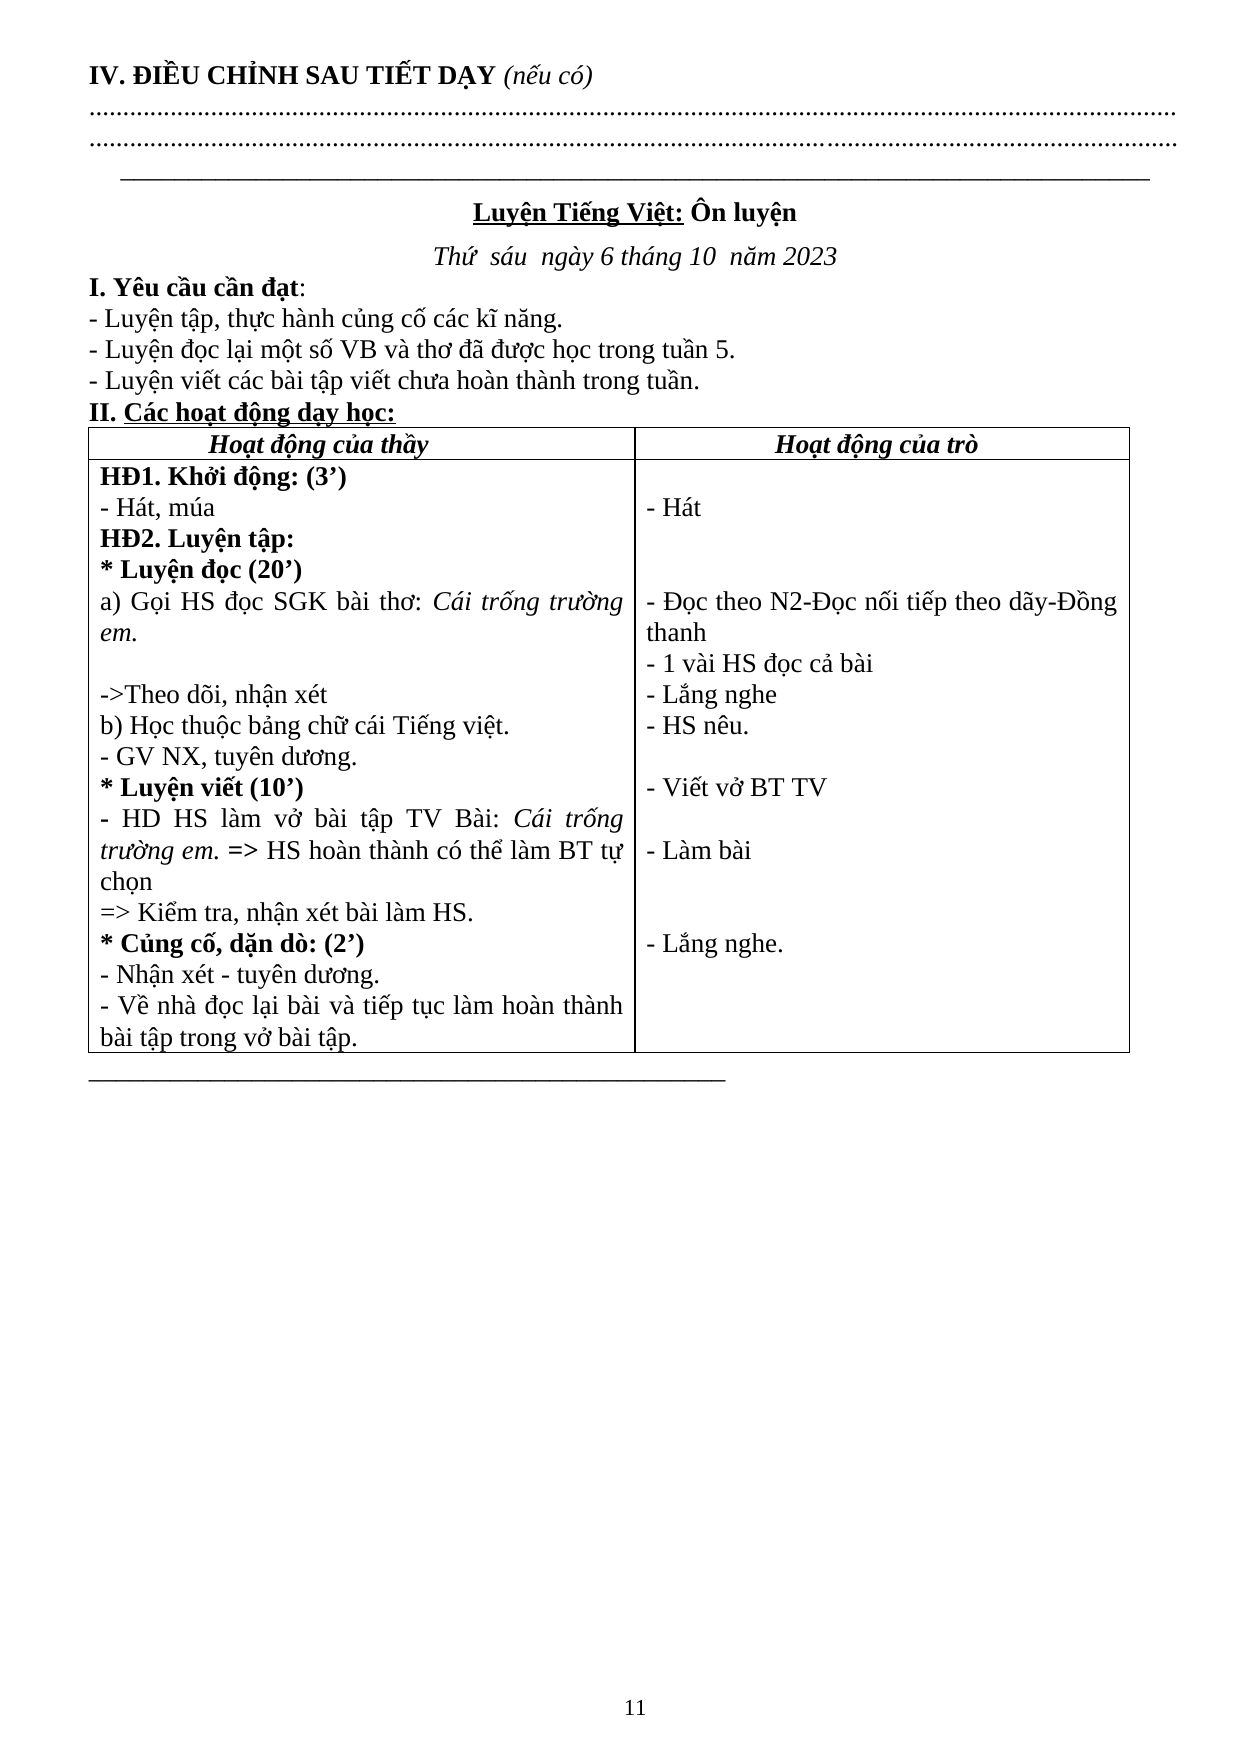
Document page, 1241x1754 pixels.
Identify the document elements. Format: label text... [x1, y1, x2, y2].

text Thứ sáu ngày 6 tháng 10 năm 2023 [89, 240, 1181, 271]
table_cell - Hát - Đọc theo N2-Đọc nối tiếp theo dãy-Đồng thanh - 1 vài HS đọc cả bài - Lắng nghe - HS nêu. - Viết vở BT TV - Làm bài - Lắng nghe. [636, 460, 1129, 1052]
text ____________________________________________________________________________ [89, 153, 1181, 184]
table_cell HĐ1. Khởi động: (3’) - Hát, múa HĐ2. Luyện tập: * Luyện đọc (20’) a) Gọi HS đọc SGK bài thơ: Cái trống trường em. ->Theo dõi, nhận xét b) Học thuộc bảng chữ cái Tiếng việt. - GV NX, tuyên dương. * Luyện viết (10’) - HD HS làm vở bài tập TV Bài: Cái trống trường em. => HS hoàn thành có thể làm BT tự chọn => Kiểm tra, nhận xét bài làm HS. * Củng cố, dặn dò: (2’) - Nhận xét - tuyên dương. - Về nhà đọc lại bài và tiếp tục làm hoàn thành bài tập trong vở bài tập. [89, 460, 634, 1052]
text - Luyện đọc lại một số VB và thơ đã được học trong tuần 5. [89, 333, 1181, 364]
text I. Yêu cầu cần đạt: [89, 271, 1181, 302]
text IV. ĐIỀU CHỈNH SAU TIẾT DẠY (nếu có) [89, 59, 1181, 90]
text - Luyện viết các bài tập viết chưa hoàn thành trong tuần. [89, 364, 1181, 396]
table_header Hoạt động của trò [636, 428, 1129, 459]
text Luyện Tiếng Việt: Ôn luyện [89, 196, 1181, 227]
text II. Các hoạt động dạy học: [89, 396, 1181, 427]
text - Luyện tập, thực hành củng cố các kĩ năng. [89, 302, 1181, 333]
text _______________________________________________ [89, 1053, 1181, 1084]
table_header Hoạt động của thầy [89, 428, 634, 459]
text .................................................................................................................................................................................................................................................................................................................................. [89, 90, 1181, 153]
